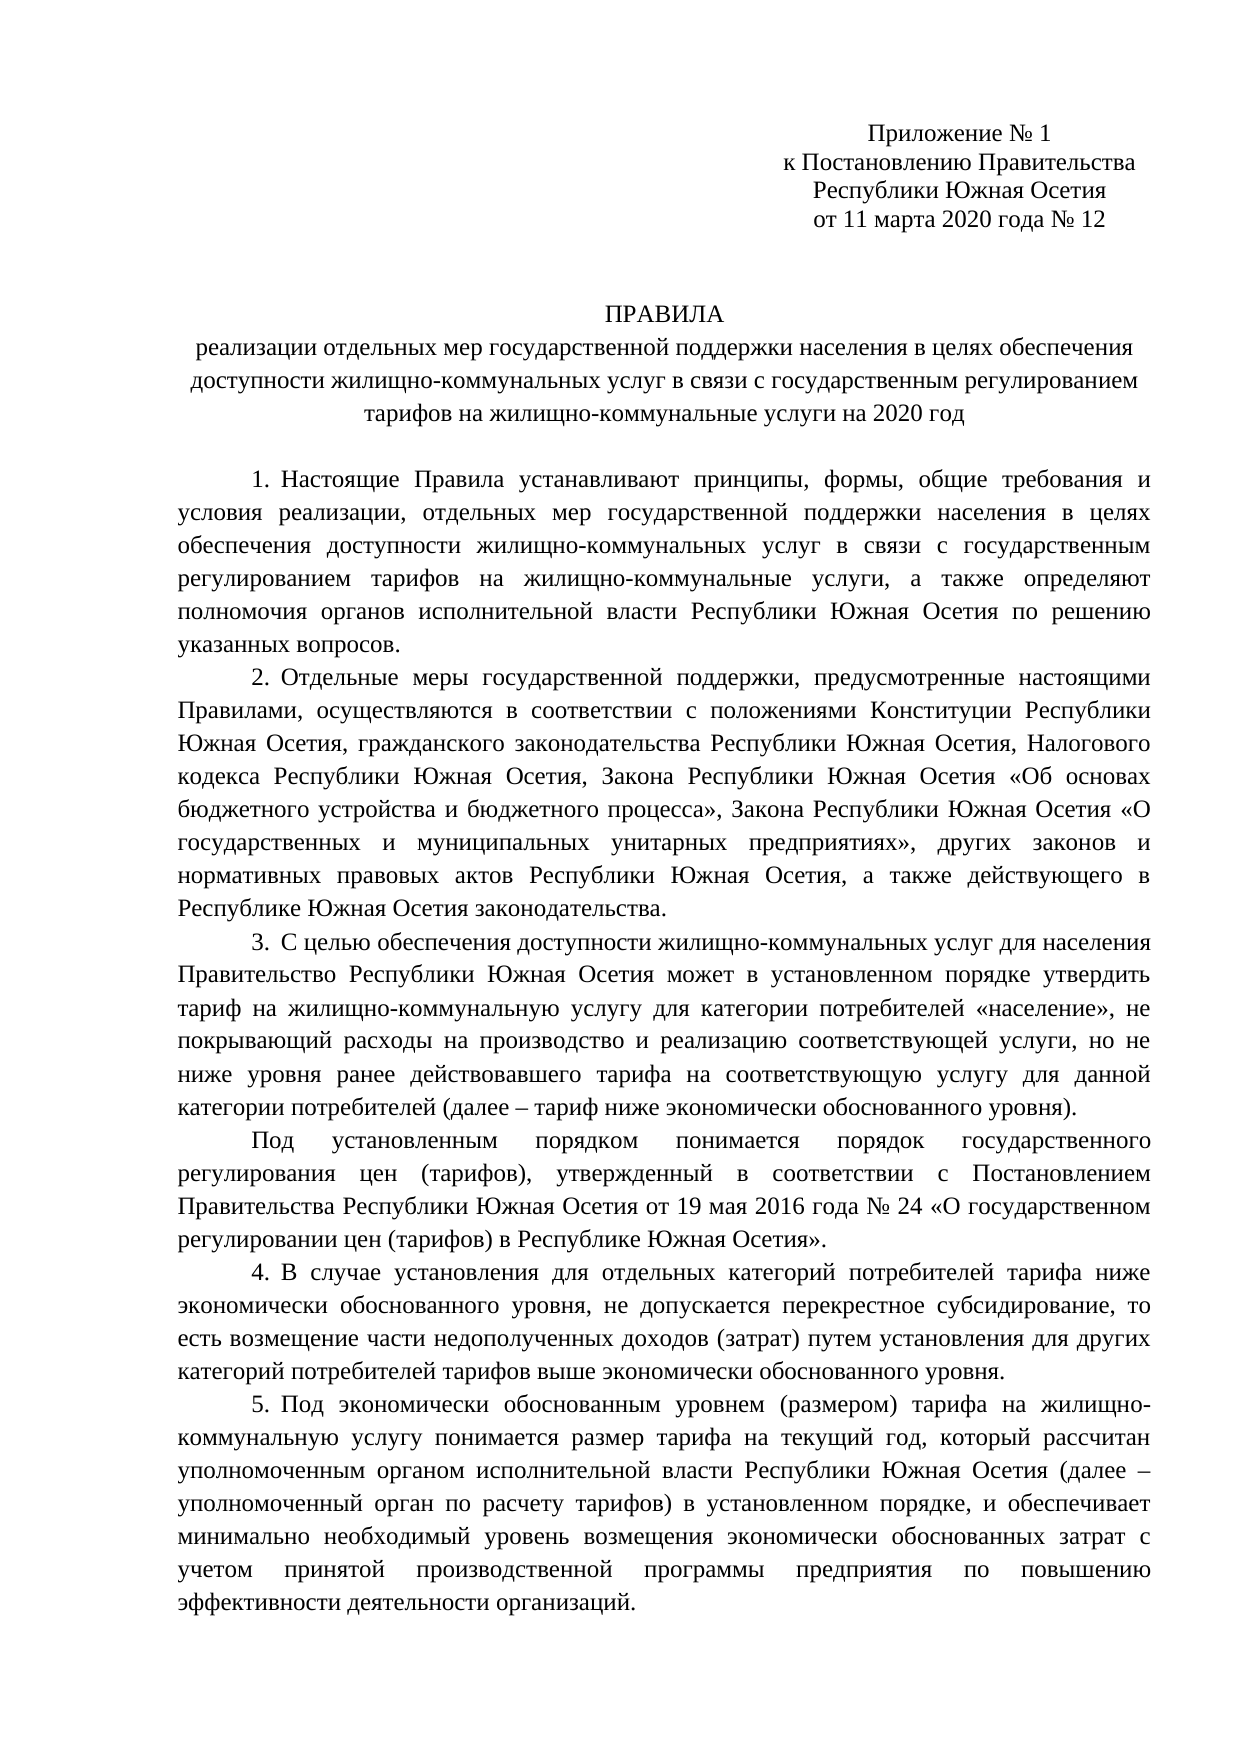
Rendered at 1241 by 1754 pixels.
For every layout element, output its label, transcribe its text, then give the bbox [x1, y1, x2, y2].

text Под установленным порядком понимается порядок государственного регулирования цен (тарифов), утвержденный в соответствии с Постановлением Правительства Республики Южная Осетия от 19 мая 2016 года № 24 «О государственном регулировании цен (тарифов) в Республике Южная Осетия». [177, 1125, 1152, 1252]
list Отдельные меры государственной поддержки, предусмотренные настоящими Правилами, осуществляются в соответствии с положениями Конституции Республики Южная Осетия, гражданского законодательства Республики Южная Осетия, Налогового кодекса Республики Южная Осетия, Закона Республики Южная Осетия «Об основах бюджетного устройства и бюджетного процесса», Закона Республики Южная Осетия «О государственных и муниципальных унитарных предприятиях», других законов и нормативных правовых актов Республики Южная Осетия, а также действующего в Республике Южная Осетия законодательства. [177, 662, 1152, 922]
text Республики Южная Осетия [767, 176, 1152, 204]
text от 11 марта 2020 года № 12 [767, 204, 1152, 233]
list В случае установления для отдельных категорий потребителей тарифа ниже экономически обоснованного уровня, не допускается перекрестное субсидирование, то есть возмещение части недополученных доходов (затрат) путем установления для других категорий потребителей тарифов выше экономически обоснованного уровня. [177, 1257, 1152, 1384]
list Настоящие Правила устанавливают принципы, формы, общие требования и условия реализации, отдельных мер государственной поддержки населения в целях обеспечения доступности жилищно-коммунальных услуг в связи с государственным регулированием тарифов на жилищно-коммунальные услуги, а также определяют полномочия органов исполнительной власти Республики Южная Осетия по решению указанных вопросов. [177, 464, 1152, 658]
text реализации отдельных мер государственной поддержки населения в целях обеспечения доступности жилищно-коммунальных услуг в связи с государственным регулированием тарифов на жилищно-коммунальные услуги на 2020 год [177, 332, 1152, 427]
list С целью обеспечения доступности жилищно-коммунальных услуг для населения Правительство Республики Южная Осетия может в установленном порядке утвердить тариф на жилищно-коммунальную услугу для категории потребителей «население», не покрывающий расходы на производство и реализацию соответствующей услуги, но не ниже уровня ранее действовавшего тарифа на соответствующую услугу для данной категории потребителей (далее – тариф ниже экономически обоснованного уровня). [177, 927, 1152, 1120]
text ПРАВИЛА [177, 299, 1152, 328]
list Под экономически обоснованным уровнем (размером) тарифа на жилищно-коммунальную услугу понимается размер тарифа на текущий год, который рассчитан уполномоченным органом исполнительной власти Республики Южная Осетия (далее – уполномоченный орган по расчету тарифов) в установленном порядке, и обеспечивает минимально необходимый уровень возмещения экономически обоснованных затрат с учетом принятой производственной программы предприятия по повышению эффективности деятельности организаций. [177, 1389, 1152, 1616]
text к Постановлению Правительства [767, 147, 1152, 176]
text Приложение № 1 [767, 118, 1152, 147]
